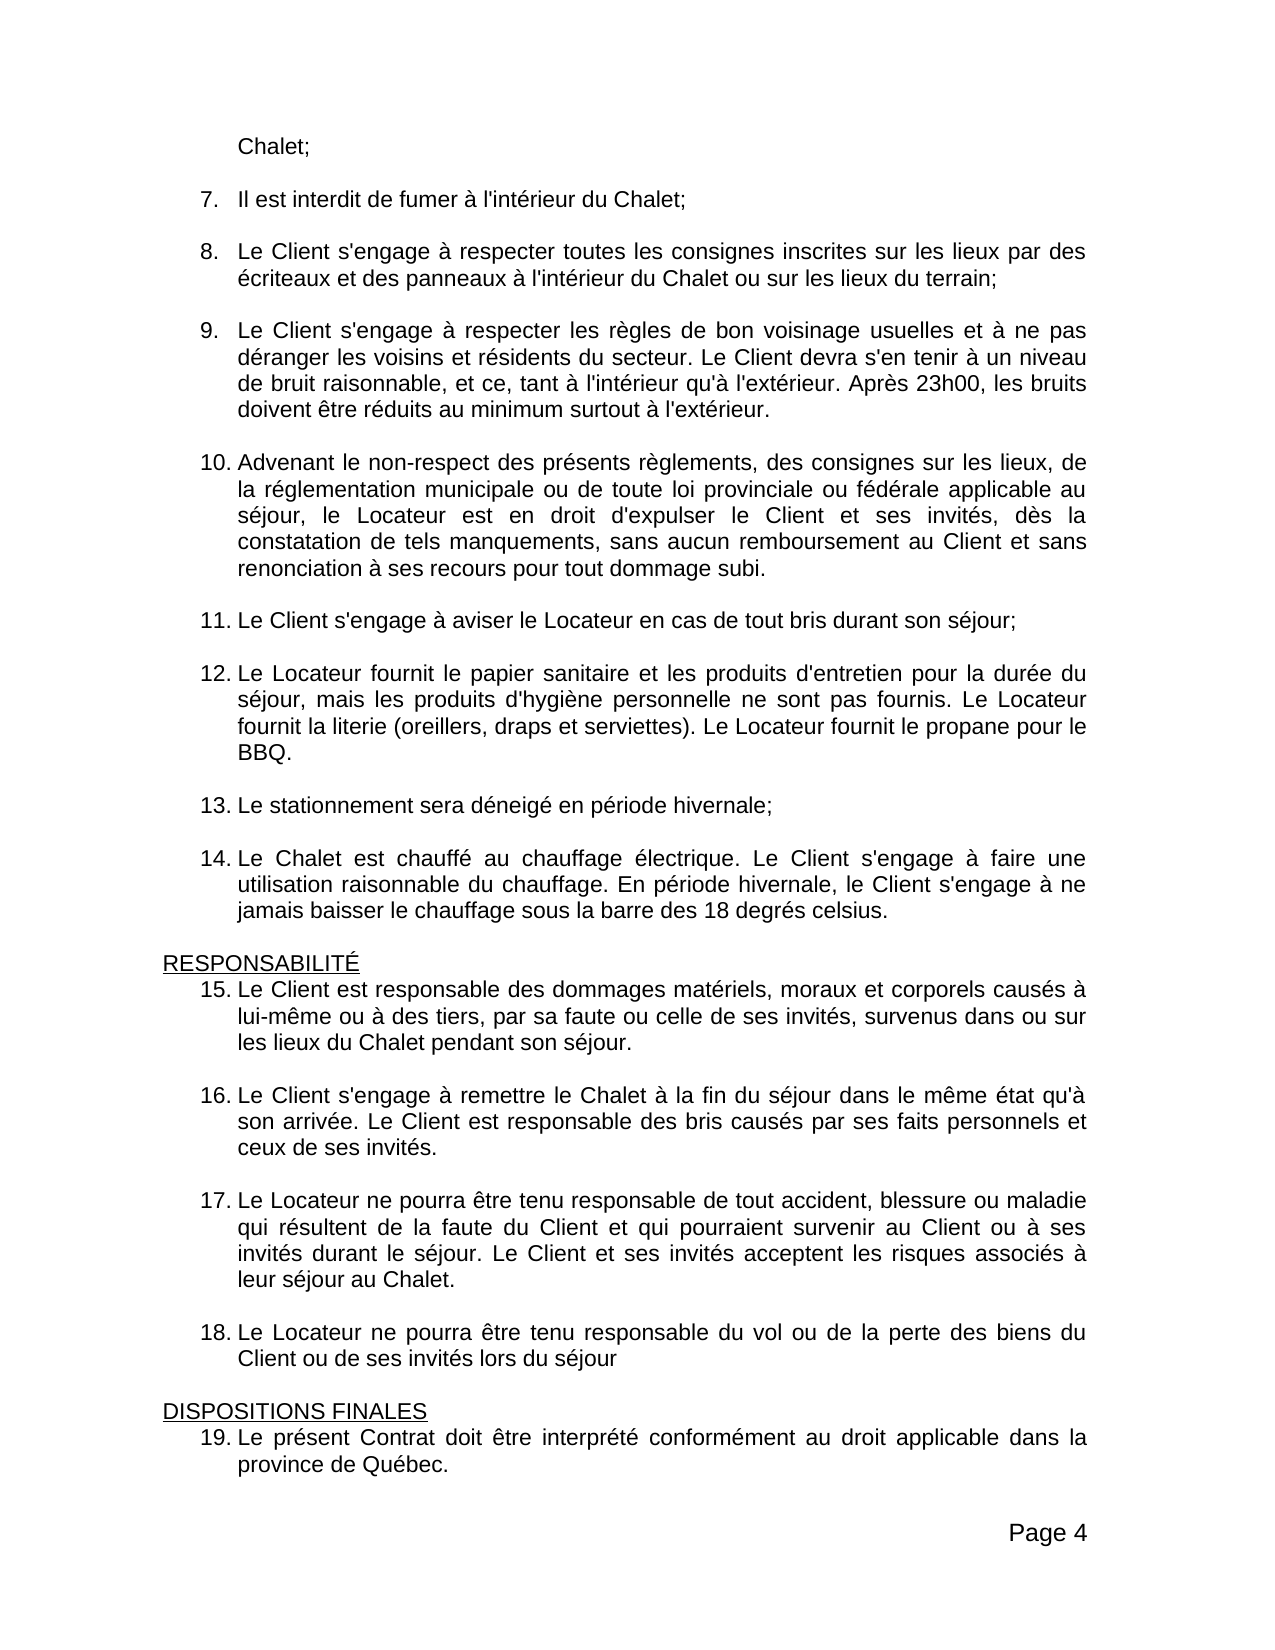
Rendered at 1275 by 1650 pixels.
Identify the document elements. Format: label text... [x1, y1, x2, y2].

list Le Client est responsable des dommages matériels, moraux et corporels causés à lui-même ou à des tiers, par sa faute ou celle de ses invités, survenus dans ou sur les lieux du Chalet pendant son séjour. [200, 976, 1087, 1055]
list Le présent Contrat doit être interprété conformément au droit applicable dans la province de Québec. [200, 1424, 1087, 1477]
list Le Client s'engage à respecter toutes les consignes inscrites sur les lieux par des écriteaux et des panneaux à l'intérieur du Chalet ou sur les lieux du terrain; [200, 238, 1087, 291]
list Le Chalet est chauffé au chauffage électrique. Le Client s'engage à faire une utilisation raisonnable du chauffage. En période hivernale, le Client s'engage à ne jamais baisser le chauffage sous la barre des 18 degrés celsius. [200, 844, 1087, 923]
list Il est interdit de fumer à l'intérieur du Chalet; [200, 186, 1087, 212]
list Advenant le non-respect des présents règlements, des consignes sur les lieux, de la réglementation municipale ou de toute loi provinciale ou fédérale applicable au séjour, le Locateur est en droit d'expulser le Client et ses invités, dès la constatation de tels manquements, sans aucun remboursement au Client et sans renonciation à ses recours pour tout dommage subi. [200, 449, 1087, 581]
list RESPONSABILITÉ [162, 950, 1087, 976]
list Le Locateur fournit le papier sanitaire et les produits d'entretien pour la durée du séjour, mais les produits d'hygiène personnelle ne sont pas fournis. Le Locateur fournit la literie (oreillers, draps et serviettes). Le Locateur fournit le propane pour le BBQ. [200, 660, 1087, 765]
list Le Client s'engage à respecter les règles de bon voisinage usuelles et à ne pas déranger les voisins et résidents du secteur. Le Client devra s'en tenir à un niveau de bruit raisonnable, et ce, tant à l'intérieur qu'à l'extérieur. Après 23h00, les bruits doivent être réduits au minimum surtout à l'extérieur. [200, 317, 1087, 423]
list Le Client s'engage à aviser le Locateur en cas de tout bris durant son séjour; [200, 607, 1087, 634]
list Le stationnement sera déneigé en période hivernale; [200, 792, 1087, 818]
list Le Locateur ne pourra être tenu responsable du vol ou de la perte des biens du Client ou de ses invités lors du séjour [200, 1319, 1087, 1372]
list DISPOSITIONS FINALES [162, 1398, 1087, 1424]
list Le Client s'engage à remettre le Chalet à la fin du séjour dans le même état qu'à son arrivée. Le Client est responsable des bris causés par ses faits personnels et ceux de ses invités. [200, 1082, 1087, 1161]
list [200, 133, 1087, 159]
list Le Locateur ne pourra être tenu responsable de tout accident, blessure ou maladie qui résultent de la faute du Client et qui pourraient survenir au Client ou à ses invités durant le séjour. Le Client et ses invités acceptent les risques associés à leur séjour au Chalet. [200, 1187, 1087, 1292]
